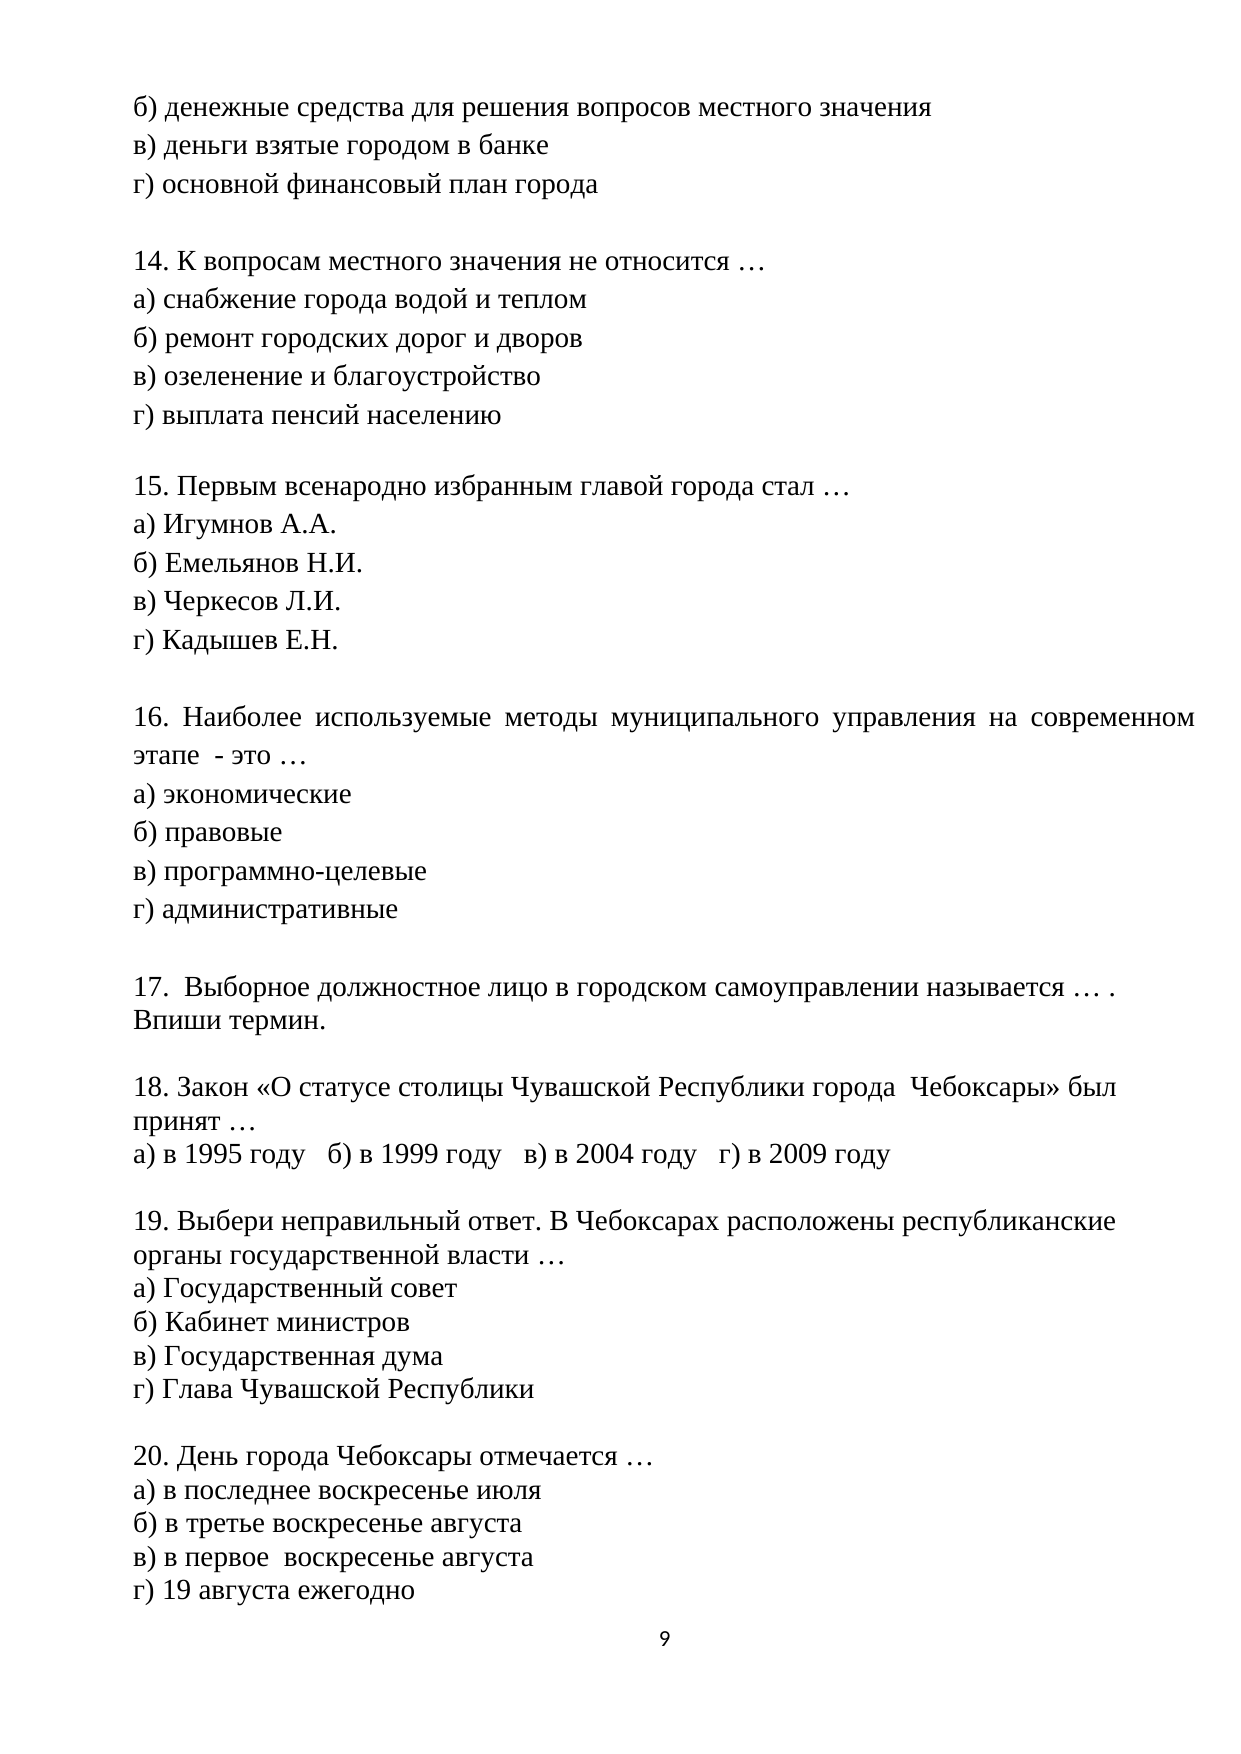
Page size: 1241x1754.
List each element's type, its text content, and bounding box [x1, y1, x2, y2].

text б) ремонт городских дорог и дворов [133, 320, 1196, 353]
text 16. Наиболее используемые методы муниципального управления на современном этапе - это … [133, 699, 1196, 771]
text г) выплата пенсий населению [133, 397, 1196, 431]
text 20. День города Чебоксары отмечается … [133, 1438, 1196, 1472]
text г) Глава Чувашской Республики [133, 1371, 1196, 1405]
text 18. Закон «О статусе столицы Чувашской Республики города Чебоксары» был принят … [133, 1069, 1196, 1136]
text в) озеленение и благоустройство [133, 358, 1196, 392]
text б) правовые [133, 814, 1196, 848]
text в) в первое воскресенье августа [133, 1539, 1196, 1572]
text б) Емельянов Н.И. [133, 545, 1196, 578]
text 15. Первым всенародно избранным главой города стал … [133, 468, 1196, 501]
text г) 19 августа ежегодно [133, 1572, 1196, 1606]
text 14. К вопросам местного значения не относится … [133, 243, 1196, 276]
text 19. Выбери неправильный ответ. В Чебоксарах расположены республиканские органы государственной власти … [133, 1203, 1196, 1271]
text б) в третье воскресенье августа [133, 1505, 1196, 1539]
text а) в последнее воскресенье июля [133, 1472, 1196, 1505]
text в) Черкесов Л.И. [133, 583, 1196, 617]
text Впиши термин. [133, 1002, 1196, 1036]
text а) Государственный совет [133, 1271, 1196, 1304]
text а) в 1995 году б) в 1999 году в) в 2004 году г) в 2009 году [133, 1136, 1196, 1170]
text в) программно-целевые [133, 853, 1196, 887]
text а) снабжение города водой и теплом [133, 281, 1196, 315]
text г) Кадышев Е.Н. [133, 622, 1196, 655]
text б) Кабинет министров [133, 1304, 1196, 1338]
text а) Игумнов А.А. [133, 506, 1196, 540]
text б) денежные средства для решения вопросов местного значения [133, 89, 1196, 122]
text в) Государственная дума [133, 1338, 1196, 1371]
text г) административные [133, 892, 1196, 925]
text в) деньги взятые городом в банке [133, 127, 1196, 161]
text 17. Выборное должностное лицо в городском самоуправлении называется … . [133, 969, 1196, 1002]
text а) экономические [133, 776, 1196, 809]
text г) основной финансовый план города [133, 166, 1196, 199]
